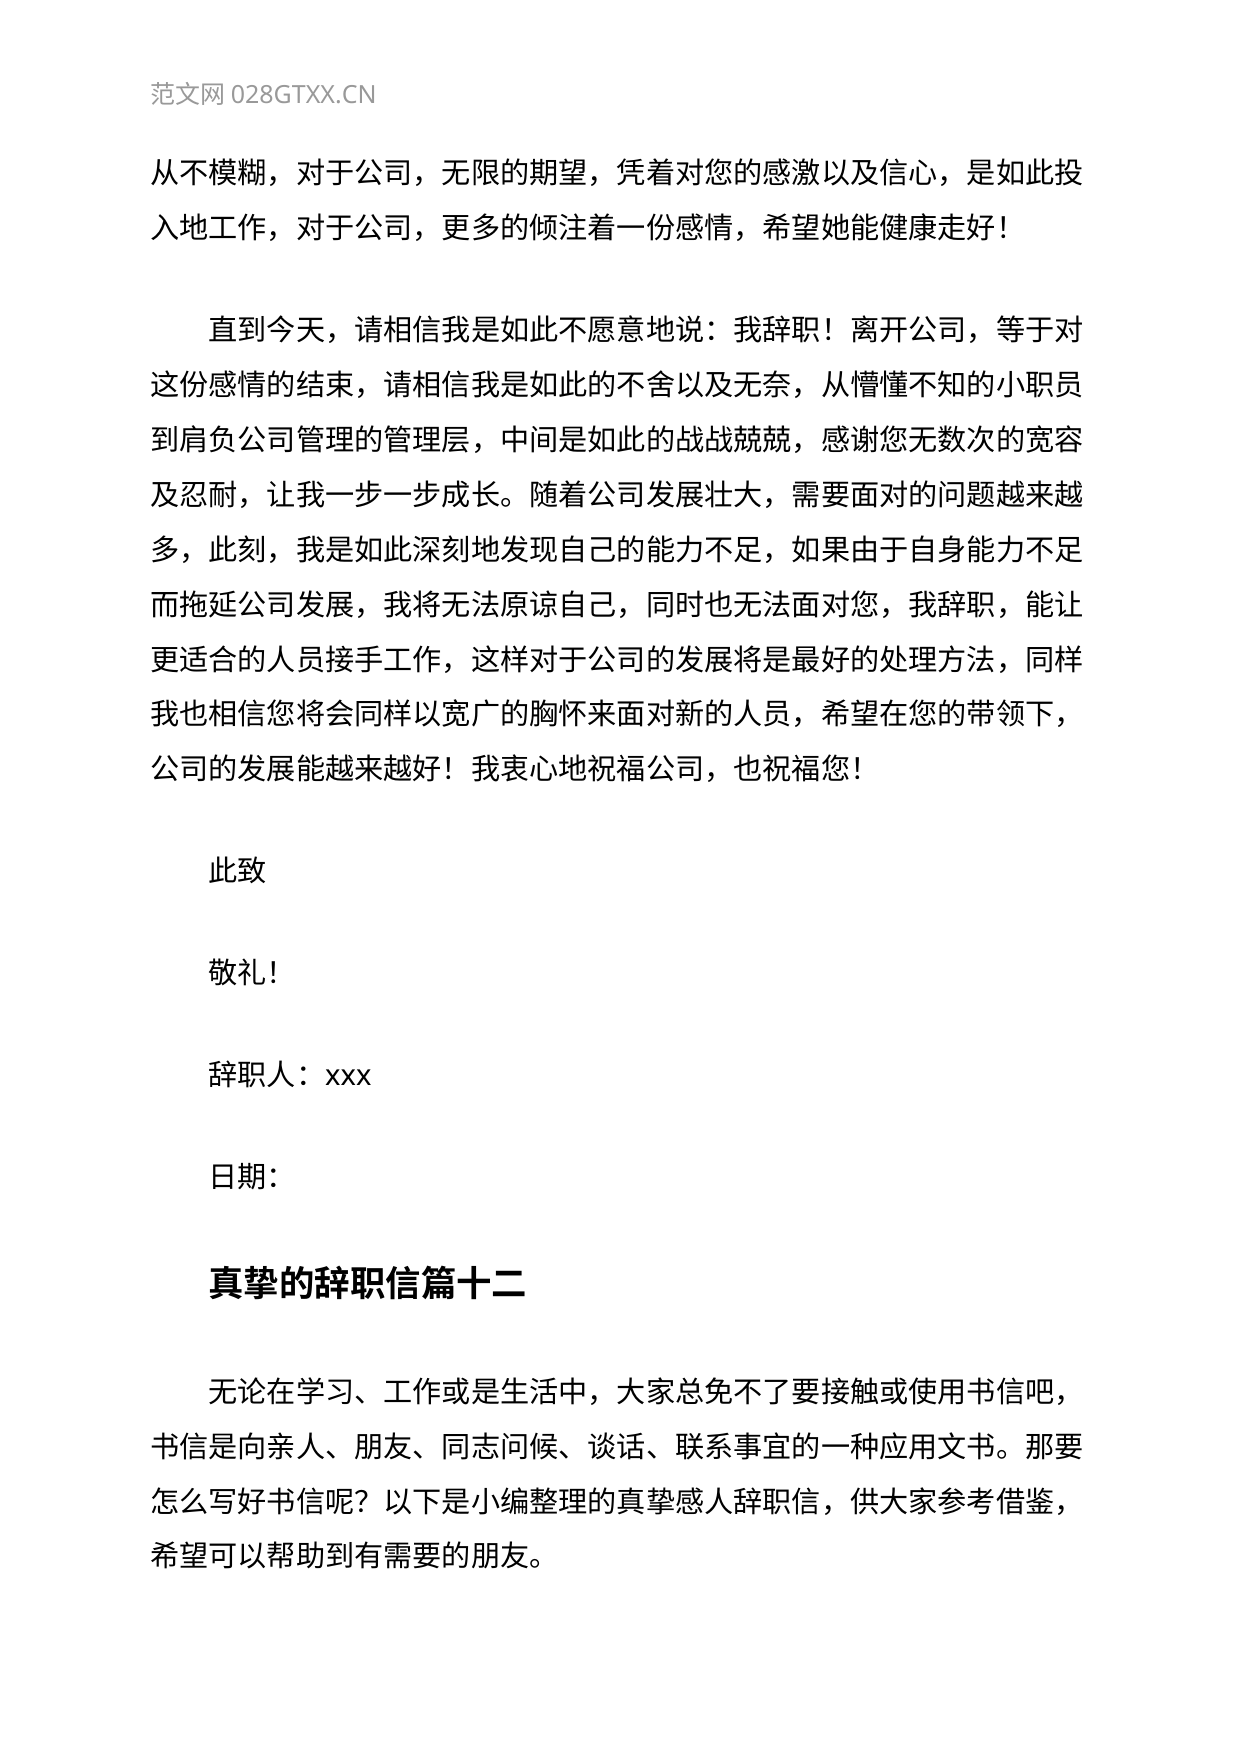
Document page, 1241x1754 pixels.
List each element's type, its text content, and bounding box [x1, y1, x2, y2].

text 真挚的辞职信篇十二 [150, 1255, 1090, 1306]
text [150, 150, 1090, 247]
text 辞职人：xxx [150, 1051, 1090, 1093]
text 直到今天，请相信我是如此不愿意地说：我辞职！离开公司，等于对这份感情的结束，请相信我是如此的不舍以及无奈，从懵懂不知的小职员到肩负公司管理的管理层，中间是如此的战战兢兢，感谢您无数次的宽容及忍耐，让我一步一步成长。随着公司发展壮大，需要面对的问题越来越多，此刻，我是如此深刻地发现自己的能力不足，如果由于自身能力不足而拖延公司发展，我将无法原谅自己，同时也无法面对您，我辞职，能让更适合的人员接手工作，这样对于公司的发展将是最好的处理方法，同样我也相信您将会同样以宽广的胸怀来面对新的人员，希望在您的带领下，公司的发展能越来越好！我衷心地祝福公司，也祝福您！ [150, 307, 1090, 788]
text 敬礼！ [150, 949, 1090, 992]
text 日期： [150, 1153, 1090, 1195]
text 无论在学习、工作或是生活中，大家总免不了要接触或使用书信吧，书信是向亲人、朋友、同志问候、谈话、联系事宜的一种应用文书。那要怎么写好书信呢？以下是小编整理的真挚感人辞职信，供大家参考借鉴，希望可以帮助到有需要的朋友。 [150, 1368, 1090, 1575]
text 此致 [150, 848, 1090, 890]
